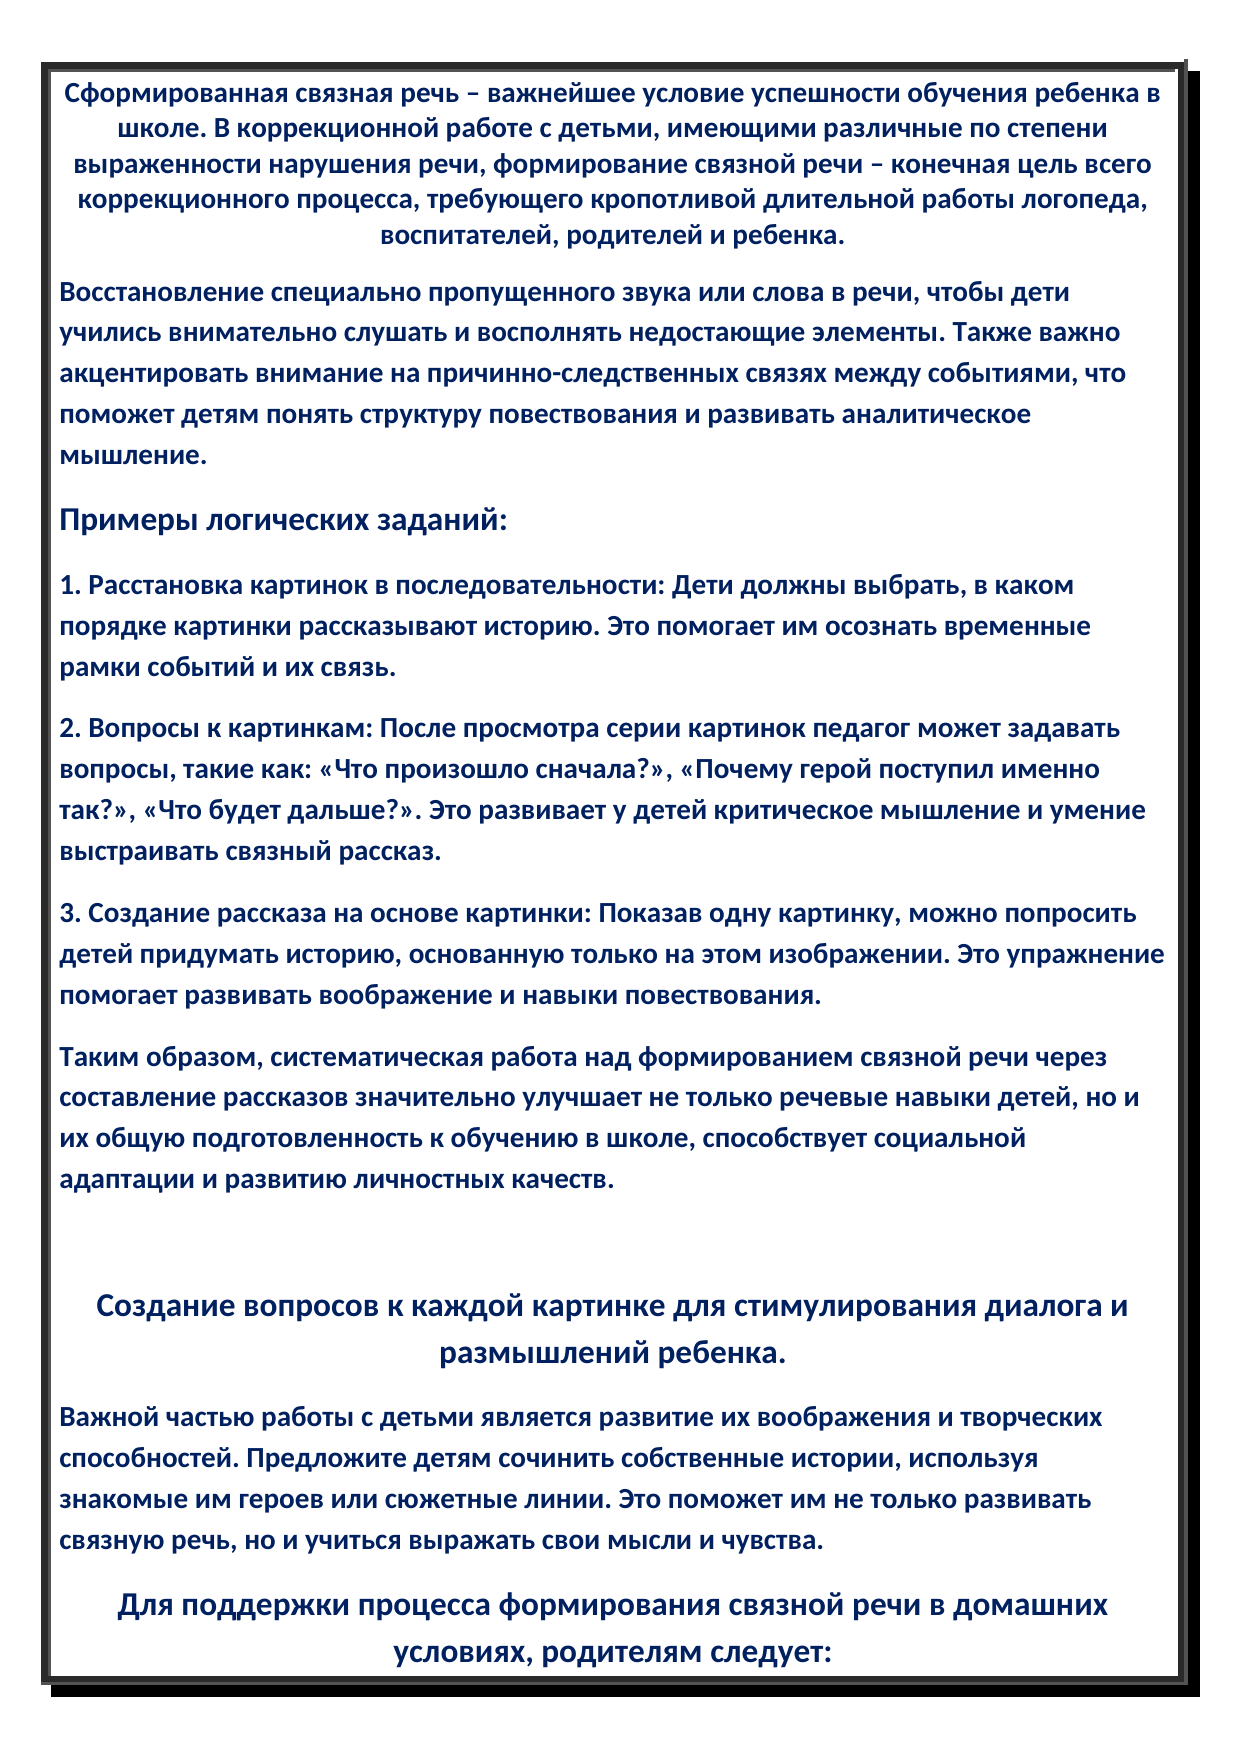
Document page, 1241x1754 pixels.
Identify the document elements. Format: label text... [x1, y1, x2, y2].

text 2. Вопросы к картинкам: После просмотра серии картинок педагог может задавать вопросы, такие как: «Что произошло сначала?», «Почему герой поступил именно так?», «Что будет дальше?». Это развивает у детей критическое мышление и умение выстраивать связный рассказ. [51, 695, 1175, 868]
text Создание вопросов к каждой картинке для стимулирования диалога и размышлений ребенка. [51, 1269, 1175, 1371]
text Важной частью работы с детьми является развитие их воображения и творческих способностей. Предложите детям сочинить собственные истории, используя знакомые им героев или сюжетные линии. Это поможет им не только развивать связную речь, но и учиться выражать свои мысли и чувства. [51, 1384, 1175, 1557]
text 1. Расстановка картинок в последовательности: Дети должны выбрать, в каком порядке картинки рассказывают историю. Это помогает им осознать временные рамки событий и их связь. [51, 551, 1175, 683]
text Таким образом, систематическая работа над формированием связной речи через составление рассказов значительно улучшает не только речевые навыки детей, но и их общую подготовленность к обучению в школе, способствует социальной адаптации и развитию личностных качеств. [51, 1023, 1175, 1196]
text Сформированная связная речь – важнейшее условие успешности обучения ребенка в школе. В коррекционной работе с детьми, имеющими различные по степени выраженности нарушения речи, формирование связной речи – конечная цель всего коррекционного процесса, требующего кропотливой длительной работы логопеда, воспитателей, родителей и ребенка. [51, 72, 1175, 252]
text 3. Создание рассказа на основе картинки: Показав одну картинку, можно попросить детей придумать историю, основанную только на этом изображении. Это упражнение помогает развивать воображение и навыки повествования. [51, 879, 1175, 1011]
text Для поддержки процесса формирования связной речи в домашних условиях, родителям следует: [51, 1568, 1175, 1673]
text Восстановление специально пропущенного звука или слова в речи, чтобы дети учились внимательно слушать и восполнять недостающие элементы. Также важно акцентировать внимание на причинно-следственных связях между событиями, что поможет детям понять структуру повествования и развивать аналитическое мышление. [51, 258, 1175, 472]
text Примеры логических заданий: [51, 483, 1175, 539]
